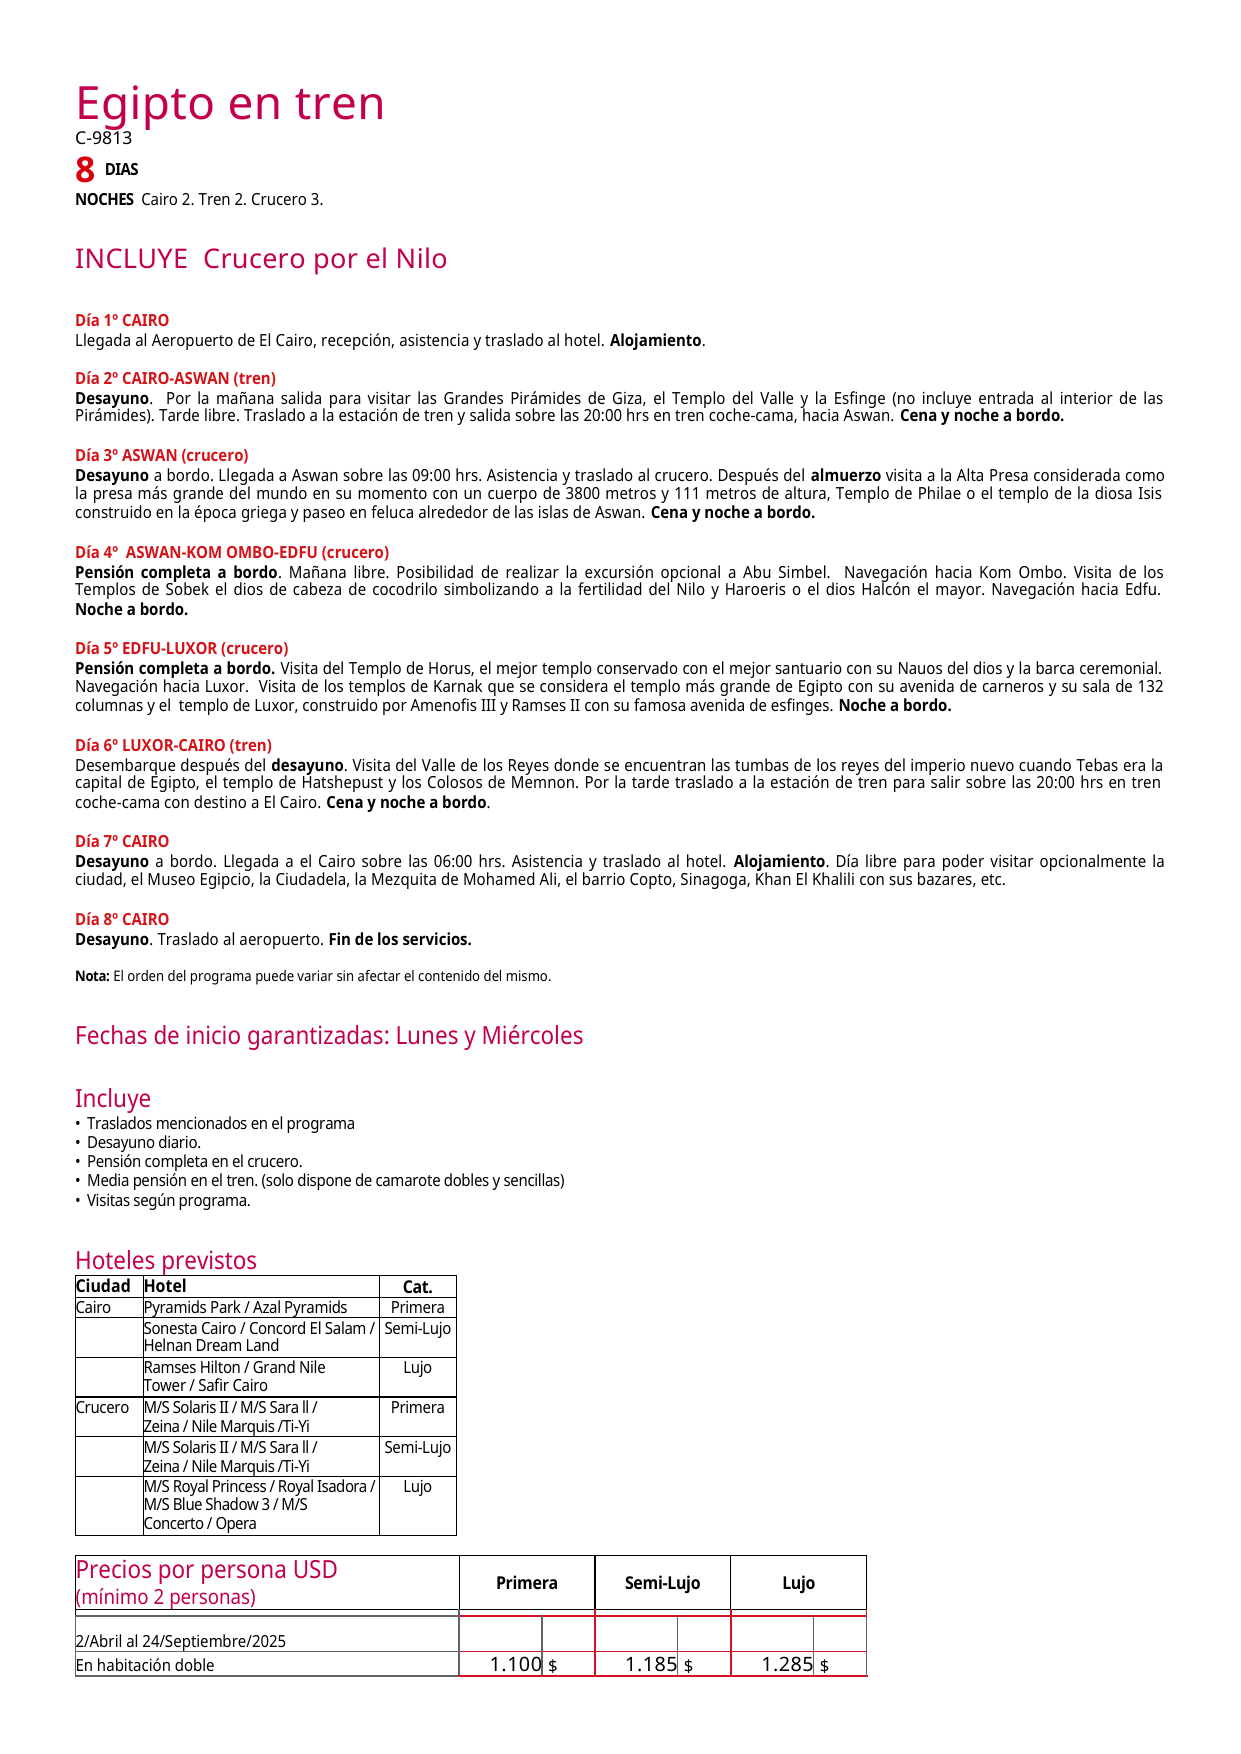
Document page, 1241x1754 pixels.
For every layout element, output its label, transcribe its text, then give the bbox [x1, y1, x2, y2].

table_cell Pyramids Park / Azal Pyramids [144, 1298, 379, 1317]
table_cell 1.185 [596, 1652, 677, 1675]
text Hoteles previstos [75, 1246, 1165, 1275]
table_cell M/S Royal Princess / Royal Isadora / M/S Blue Shadow 3 / M/S Concerto / Opera [144, 1477, 379, 1534]
table_cell [76, 1610, 458, 1615]
text INCLUYE Crucero por el Nilo [75, 243, 1165, 274]
table_header Semi-Lujo [596, 1556, 730, 1609]
text Día 4º ASWAN-KOM OMBO-EDFU (crucero) [75, 543, 1165, 562]
table_cell [76, 1358, 143, 1396]
table_cell 1.100 [460, 1652, 541, 1675]
text Nota: El orden del programa puede variar sin afectar el contenido del mismo. [75, 967, 1165, 984]
table_cell Sonesta Cairo / Concord El Salam / Helnan Dream Land [144, 1318, 379, 1357]
text Día 7º CAIRO [75, 832, 1165, 852]
table_cell M/S Solaris II / M/S Sara ll / Zeina / Nile Marquis /Ti-Yi [144, 1398, 379, 1436]
text • Desayuno diario. [75, 1132, 1165, 1151]
text C-9813 [75, 128, 1165, 148]
table_cell [76, 1318, 143, 1357]
table_cell [76, 1437, 143, 1476]
table_cell Semi-Lujo [380, 1318, 456, 1357]
text NOCHES Cairo 2. Tren 2. Crucero 3. [75, 189, 1165, 209]
text Desayuno. Traslado al aeropuerto. Fin de los ­servicios. [75, 929, 1165, 948]
text Desembarque después del desayuno. Visita del Valle de los Reyes donde se encuentran las tumbas de los reyes del imperio nuevo cuando Tebas era la capital de Egipto, el templo de Hatshepust y los Colosos de Memnon. Por la tarde traslado a la estación de tren para salir sobre las 20:00 hrs en tren coche-cama con destino a El Cairo. Cena y noche a bordo. [75, 755, 1165, 813]
text Fechas de inicio garantizadas: Lunes y Miércoles [75, 1021, 1165, 1050]
table_header Precios por persona USD (mínimo 2 personas) [76, 1556, 459, 1609]
table_header Primera [460, 1556, 594, 1609]
text Desayuno. Por la mañana salida para visitar las Grandes Pirámides de Giza, el Templo del Valle y la Esfinge (no incluye entrada al interior de las Pirámides). Tarde libre. Traslado a la estación de tren y salida sobre las 20:00 hrs en tren coche-cama, hacia Aswan. Cena y noche a bordo. [75, 388, 1165, 427]
table_cell [732, 1617, 813, 1651]
table_cell [76, 1477, 143, 1534]
table_cell Semi-Lujo [380, 1437, 456, 1476]
text 8 DIAS [75, 148, 1165, 189]
table_cell 2/Abril al 24/Septiembre/2025 [76, 1617, 458, 1651]
text Día 5º EDFU-LUXOR (crucero) [75, 639, 1165, 658]
table_cell Primera [380, 1398, 456, 1436]
text • Traslados mencionados en el programa [75, 1113, 1165, 1132]
text Llegada al Aeropuerto de El Cairo, recepción, asistencia y traslado al hotel. Alojamiento. [75, 330, 1165, 349]
table_cell [732, 1610, 866, 1615]
table_cell [814, 1617, 866, 1651]
table_cell $ [814, 1652, 866, 1675]
table_header Ciudad [76, 1276, 143, 1297]
text Desayuno a bordo. Llegada a el Cairo sobre las 06:00 hrs. Asistencia y traslado al hotel. Alojamiento. Día libre para poder visitar opcionalmente la ciudad, el Museo Egipcio, la Ciudadela, la Mezquita de Mohamed Ali, el barrio Copto, Sinagoga, Khan El Khalili con sus bazares, etc. [75, 852, 1165, 890]
table_cell $ [543, 1652, 594, 1675]
table_cell [543, 1617, 594, 1651]
table_cell [596, 1617, 677, 1651]
text • Pensión completa en el crucero. [75, 1151, 1165, 1171]
text Incluye [75, 1084, 1165, 1113]
text Día 6º LUXOR-CAIRO (tren) [75, 736, 1165, 755]
table_cell Lujo [380, 1477, 456, 1534]
table_cell [460, 1610, 594, 1615]
text Pensión completa a bordo. Visita del Templo de Horus, el mejor templo conservado con el mejor santuario con su Nauos del dios y la barca ceremonial. Navegación hacia Luxor. Visita de los templos de Karnak que se considera el templo más grande de Egipto con su avenida de carneros y su sala de 132 columnas y el templo de Luxor, construido por Amenofis III y Ramses II con su famosa avenida de esfinges. Noche a bordo. [75, 658, 1165, 716]
table_cell [596, 1610, 730, 1615]
text • Media pensión en el tren. (solo dispone de camarote dobles y sencillas) [75, 1171, 1165, 1190]
table_header Lujo [731, 1556, 866, 1609]
table_header Cat. [380, 1276, 456, 1297]
table_cell Lujo [380, 1358, 456, 1396]
text Día 2º CAIRO-ASWAN (tren) [75, 369, 1165, 388]
text • Visitas según programa. [75, 1190, 1165, 1209]
text Pensión completa a bordo. Mañana libre. Posibilidad de realizar la excursión opcional a Abu Simbel. Navegación hacia Kom Ombo. Visita de los Templos de Sobek el dios de cabeza de cocodrilo simbolizando a la fertilidad del Nilo y Haroeris o el dios Halcón el mayor. Navegación hacia Edfu. Noche a bordo. [75, 562, 1165, 620]
text Egipto en tren [75, 75, 1165, 128]
table_cell Primera [380, 1298, 456, 1317]
table_cell 1.285 [732, 1652, 813, 1675]
text Día 8º CAIRO [75, 909, 1165, 929]
table_cell Ramses Hilton / Grand Nile Tower / Safir Cairo [144, 1358, 379, 1396]
text Día 3º ASWAN (crucero) [75, 446, 1165, 465]
table_cell [460, 1617, 541, 1651]
table_cell [678, 1617, 730, 1651]
table_cell $ [678, 1652, 730, 1675]
text Día 1º CAIRO [75, 311, 1165, 330]
table_header Hotel [144, 1276, 379, 1297]
table_cell Crucero [76, 1398, 143, 1436]
table_cell En habitación doble [76, 1652, 458, 1675]
table_cell Cairo [76, 1298, 143, 1317]
text Desayuno a bordo. Llegada a Aswan sobre las 09:00 hrs. Asistencia y traslado al crucero. Después del almuerzo visita a la Alta Presa considerada como la presa más grande del mundo en su momento con un cuerpo de 3800 metros y 111 metros de altura, Templo de Philae o el templo de la diosa Isis construido en la época griega y paseo en feluca alrededor de las islas de Aswan. Cena y noche a bordo. [75, 465, 1165, 523]
table_cell M/S Solaris II / M/S Sara ll / Zeina / Nile Marquis /Ti-Yi [144, 1437, 379, 1476]
